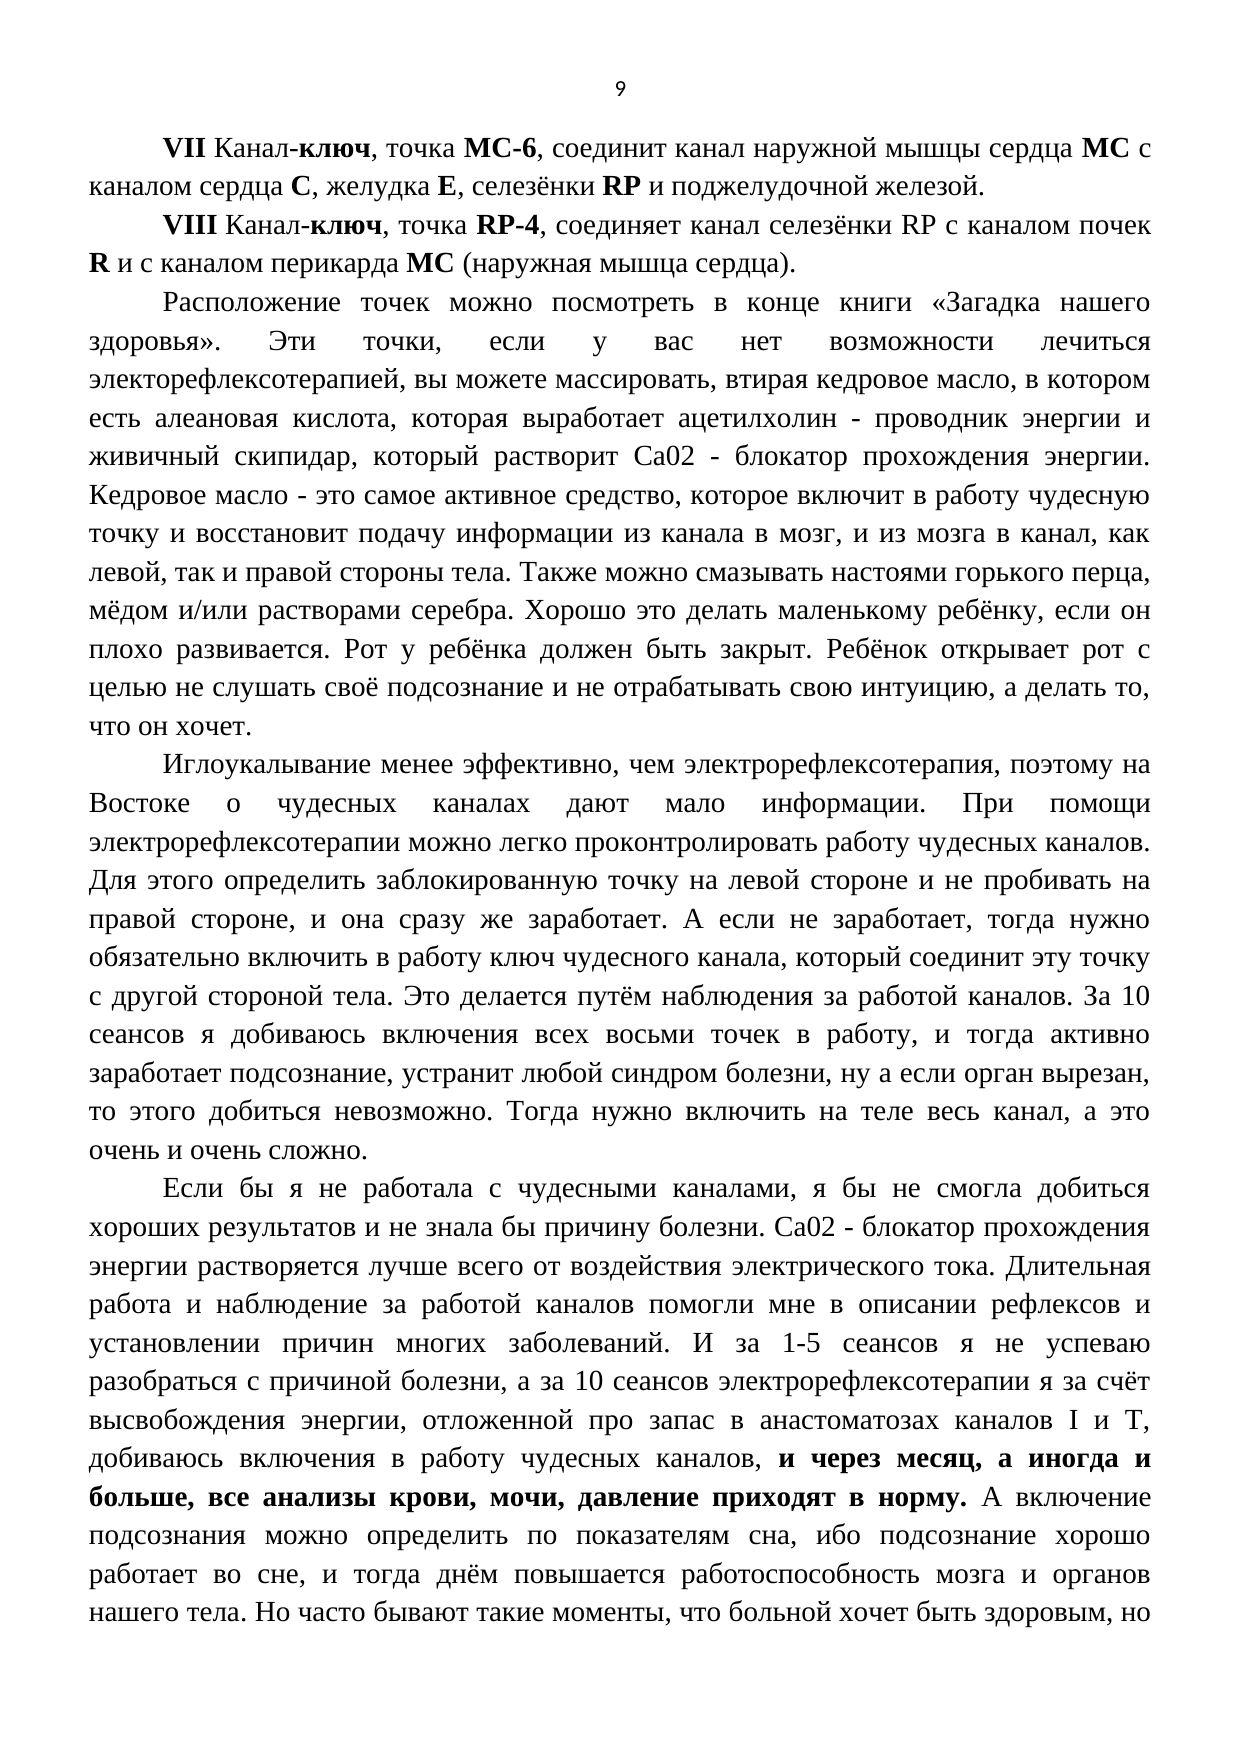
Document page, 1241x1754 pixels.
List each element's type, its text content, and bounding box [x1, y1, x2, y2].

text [89, 1171, 1152, 1628]
text Иглоукалывание менее эффективно, чем электрорефлексотерапия, поэтому на Востоке о чудесных каналах дают мало информации. При помощи электрорефлексотерапии можно легко проконтролировать работу чудесных каналов. Для этого определить заблокированную точку на левой стороне и не пробивать на правой стороне, и она сразу же заработает. А если не заработает, тогда нужно обязательно включить в работу ключ чудесного канала, который соединит эту точку с другой стороной тела. Это делается путём наблюдения за работой каналов. За 10 сеансов я добиваюсь включения всех восьми точек в работу, и тогда активно заработает подсознание, устранит любой синдром болезни, ну а если орган вырезан, то этого добиться невозможно. Тогда нужно включить на теле весь канал, а это очень и очень сложно. [89, 747, 1152, 1166]
text VIII Канал-ключ, точка RP-4, соединяет канал селезёнки RP с каналом почек R и с каналом перикарда МС (наружная мышца сердца). [89, 207, 1152, 279]
text Расположение точек можно посмотреть в конце книги «Загадка нашего здоровья». Эти точки, если у вас нет возможности лечиться электорефлексотерапией, вы можете массировать, втирая кедровое масло, в котором есть алеановая кислота, которая выработает ацетилхолин - проводник энергии и живичный скипидар, который растворит Са02 - блокатор прохождения энергии. Кедровое масло - это самое активное средство, которое включит в работу чудесную точку и восстановит подачу информации из канала в мозг, и из мозга в канал, как левой, так и правой стороны тела. Также можно смазывать настоями горького перца, мёдом и/или растворами серебра. Хорошо это делать маленькому ребёнку, если он плохо развивается. Рот у ребёнка должен быть закрыт. Ребёнок открывает рот с целью не слушать своё подсознание и не отрабатывать свою интуицию, а делать то, что он хочет. [89, 284, 1152, 742]
text VII Канал-ключ, точка МС-6, соединит канал наружной мышцы сердца МС с каналом сердца С, желудка Е, селезёнки RP и поджелудочной железой. [89, 130, 1152, 202]
